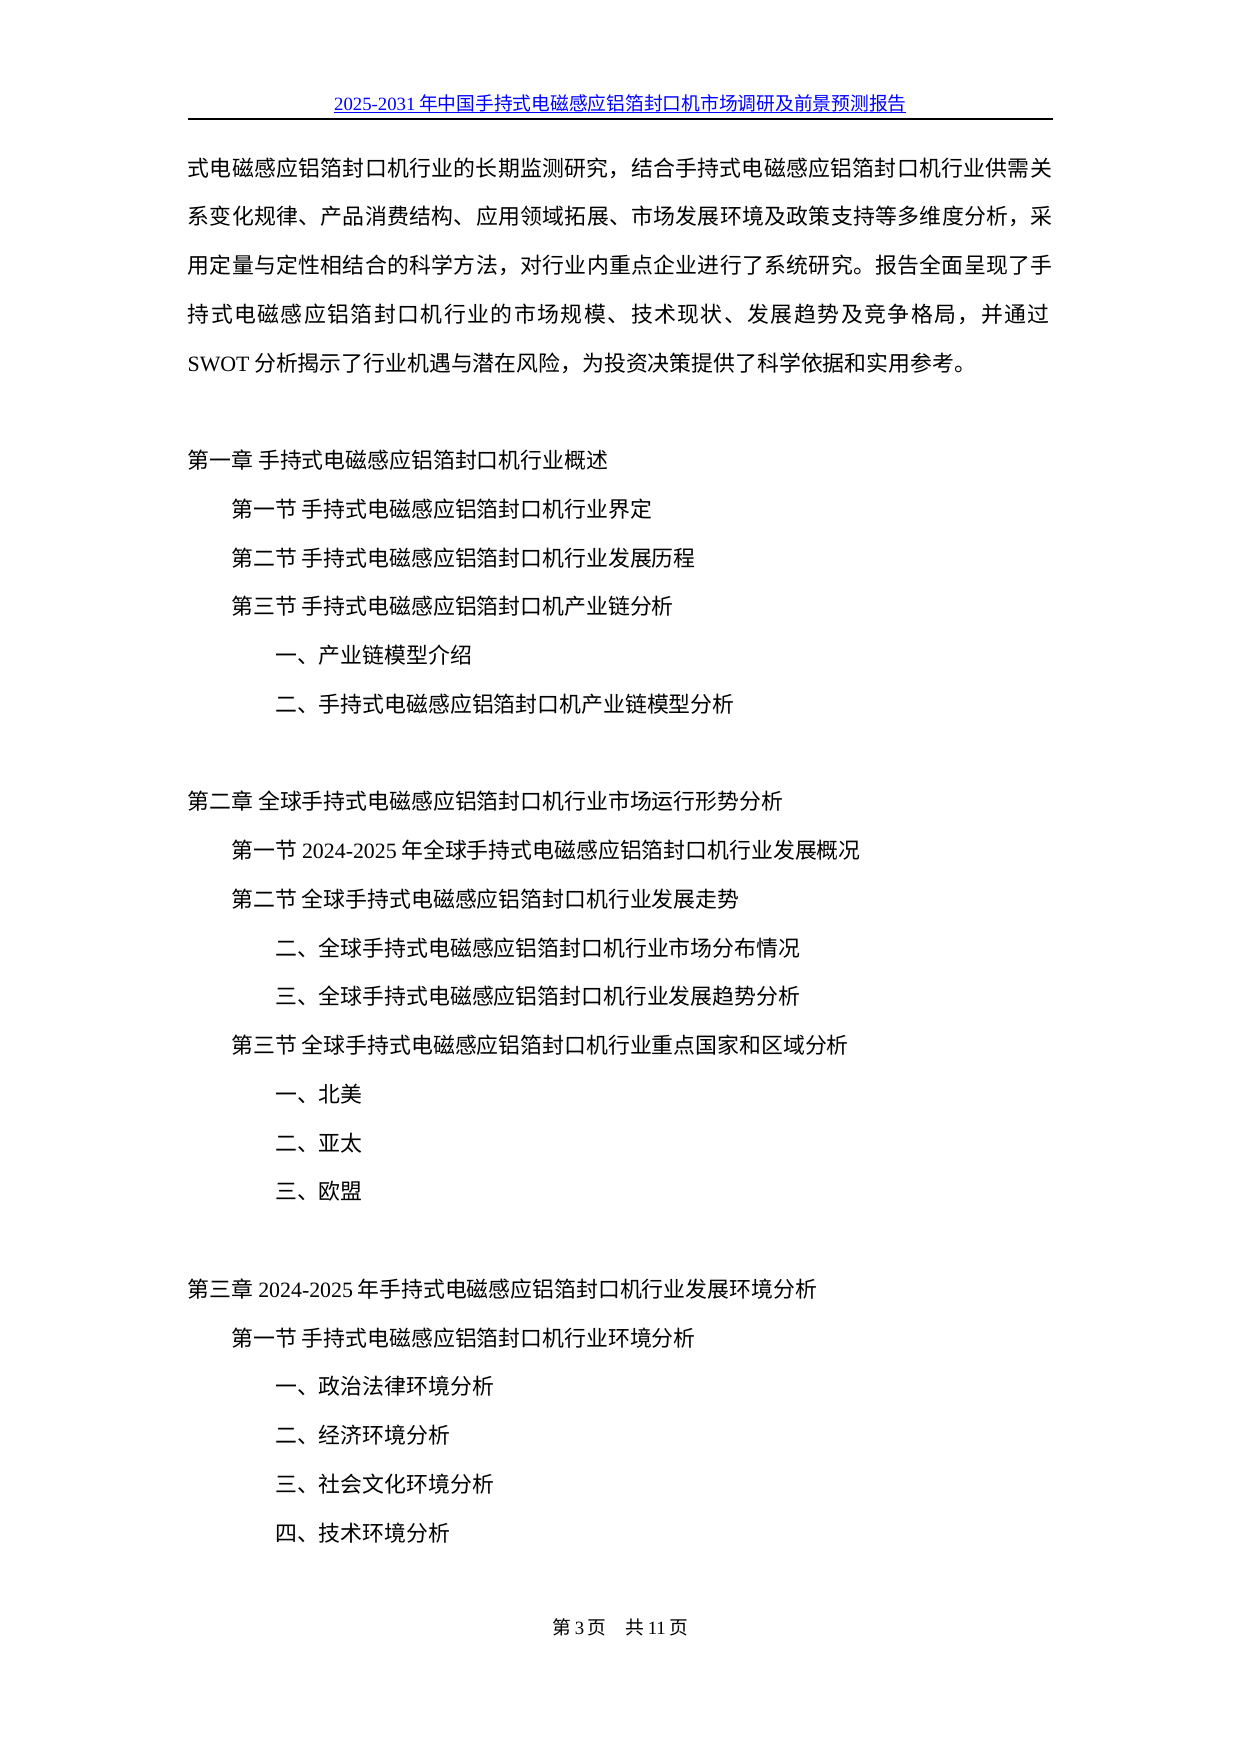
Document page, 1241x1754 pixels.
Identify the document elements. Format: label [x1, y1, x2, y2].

text [187, 150, 1053, 1548]
